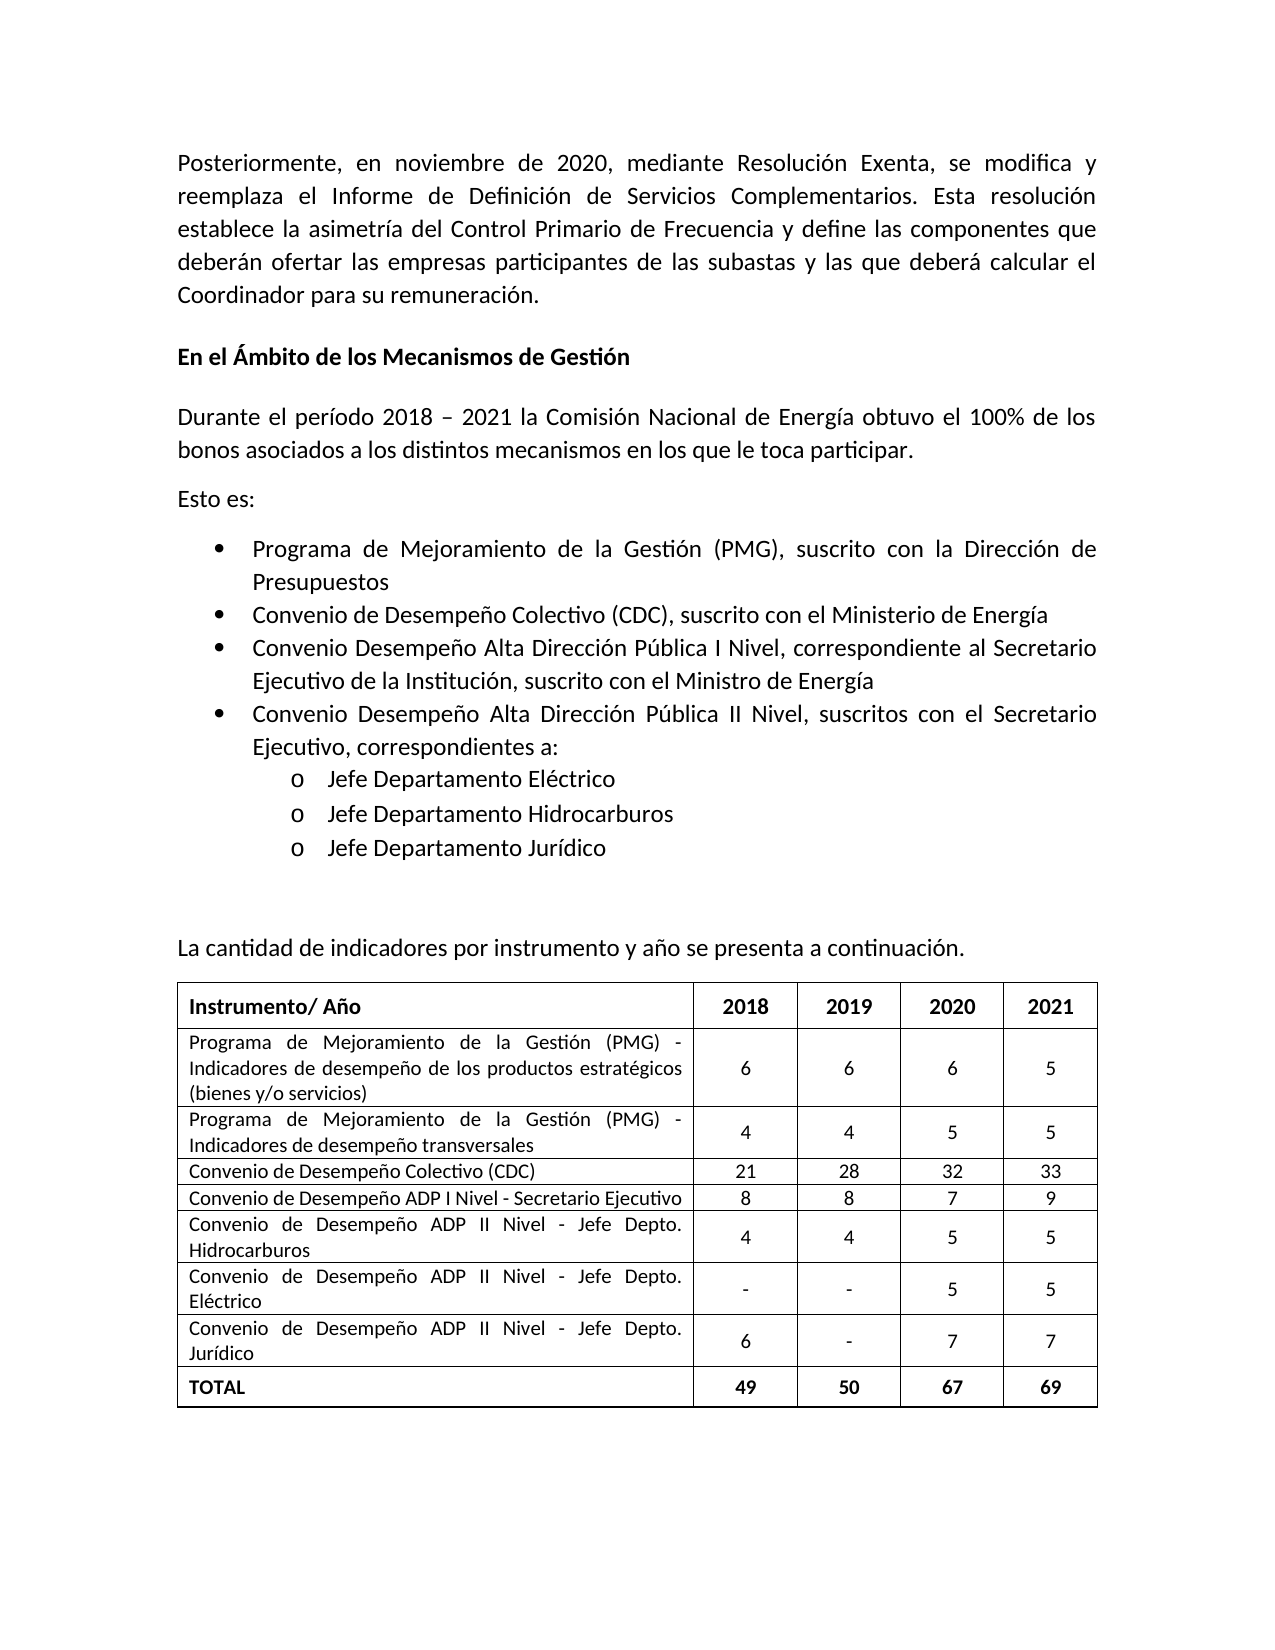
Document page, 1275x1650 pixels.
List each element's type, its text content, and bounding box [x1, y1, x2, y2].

table_cell 33 [1004, 1159, 1097, 1184]
table_cell 9 [1004, 1185, 1097, 1210]
table_cell 67 [901, 1367, 1003, 1406]
table_cell 50 [798, 1367, 900, 1406]
table_cell 6 [798, 1029, 900, 1106]
table_cell 8 [798, 1185, 900, 1210]
text En el Ámbito de los Mecanismos de Gestión [177, 341, 1098, 372]
table_cell 6 [694, 1029, 797, 1106]
table_cell 5 [901, 1107, 1003, 1157]
table_header 2020 [901, 983, 1003, 1028]
table_cell 6 [901, 1029, 1003, 1106]
list Convenio de Desempeño Colectivo (CDC), suscrito con el Ministerio de Energía [215, 599, 1098, 629]
list Jefe Departamento Hidrocarburos [290, 798, 1098, 829]
table_cell 32 [901, 1159, 1003, 1184]
table_cell Programa de Mejoramiento de la Gestión (PMG) - Indicadores de desempeño transversales [178, 1107, 693, 1157]
text Durante el período 2018 – 2021 la Comisión Nacional de Energía obtuvo el 100% de los bonos asociados a los distintos mecanismos en los que le toca participar. [177, 401, 1098, 464]
table_cell - [798, 1263, 900, 1314]
table_cell 6 [694, 1315, 797, 1366]
table_cell 4 [694, 1211, 797, 1262]
table_header 2021 [1004, 983, 1097, 1028]
table_cell Convenio de Desempeño ADP II Nivel - Jefe Depto. Hidrocarburos [178, 1211, 693, 1262]
text Posteriormente, en noviembre de 2020, mediante Resolución Exenta, se modifica y reemplaza el Informe de Definición de Servicios Complementarios. Esta resolución establece la asimetría del Control Primario de Frecuencia y define las componentes que deberán ofertar las empresas participantes de las subastas y las que deberá calcular el Coordinador para su remuneración. [177, 148, 1098, 310]
table_cell Convenio de Desempeño ADP II Nivel - Jefe Depto. Jurídico [178, 1315, 693, 1366]
list Jefe Departamento Eléctrico [290, 763, 1098, 795]
table_cell 4 [798, 1107, 900, 1157]
table_cell 4 [694, 1107, 797, 1157]
text Esto es: [177, 483, 1098, 514]
table_cell 69 [1004, 1367, 1097, 1406]
text La cantidad de indicadores por instrumento y año se presenta a continuación. [177, 933, 1098, 963]
list Convenio Desempeño Alta Dirección Pública II Nivel, suscritos con el Secretario Ejecutivo, correspondientes a: [215, 698, 1098, 761]
table_cell 5 [1004, 1263, 1097, 1314]
table_header Instrumento/ Año [178, 983, 693, 1028]
table_cell 7 [901, 1185, 1003, 1210]
table_cell - [694, 1263, 797, 1314]
list Jefe Departamento Jurídico [290, 832, 1098, 864]
table_cell Programa de Mejoramiento de la Gestión (PMG) - Indicadores de desempeño de los productos estratégicos (bienes y/o servicios) [178, 1029, 693, 1106]
table_cell 5 [1004, 1211, 1097, 1262]
table_cell 21 [694, 1159, 797, 1184]
table_cell 5 [901, 1211, 1003, 1262]
table_cell 28 [798, 1159, 900, 1184]
table_cell 5 [1004, 1107, 1097, 1157]
table_cell 5 [1004, 1029, 1097, 1106]
table_cell 4 [798, 1211, 900, 1262]
table_cell Convenio de Desempeño ADP I Nivel - Secretario Ejecutivo [178, 1185, 693, 1210]
list Convenio Desempeño Alta Dirección Pública I Nivel, correspondiente al Secretario Ejecutivo de la Institución, suscrito con el Ministro de Energía [215, 632, 1098, 695]
table_cell 49 [694, 1367, 797, 1406]
table_cell 8 [694, 1185, 797, 1210]
table_cell 7 [901, 1315, 1003, 1366]
list Programa de Mejoramiento de la Gestión (PMG), suscrito con la Dirección de Presupuestos [215, 533, 1098, 597]
table_cell 7 [1004, 1315, 1097, 1366]
table_cell - [798, 1315, 900, 1366]
table_cell Convenio de Desempeño ADP II Nivel - Jefe Depto. Eléctrico [178, 1263, 693, 1314]
table_header 2019 [798, 983, 900, 1028]
table_cell Convenio de Desempeño Colectivo (CDC) [178, 1159, 693, 1184]
table_header 2018 [694, 983, 797, 1028]
table_cell TOTAL [178, 1367, 693, 1406]
table_cell 5 [901, 1263, 1003, 1314]
